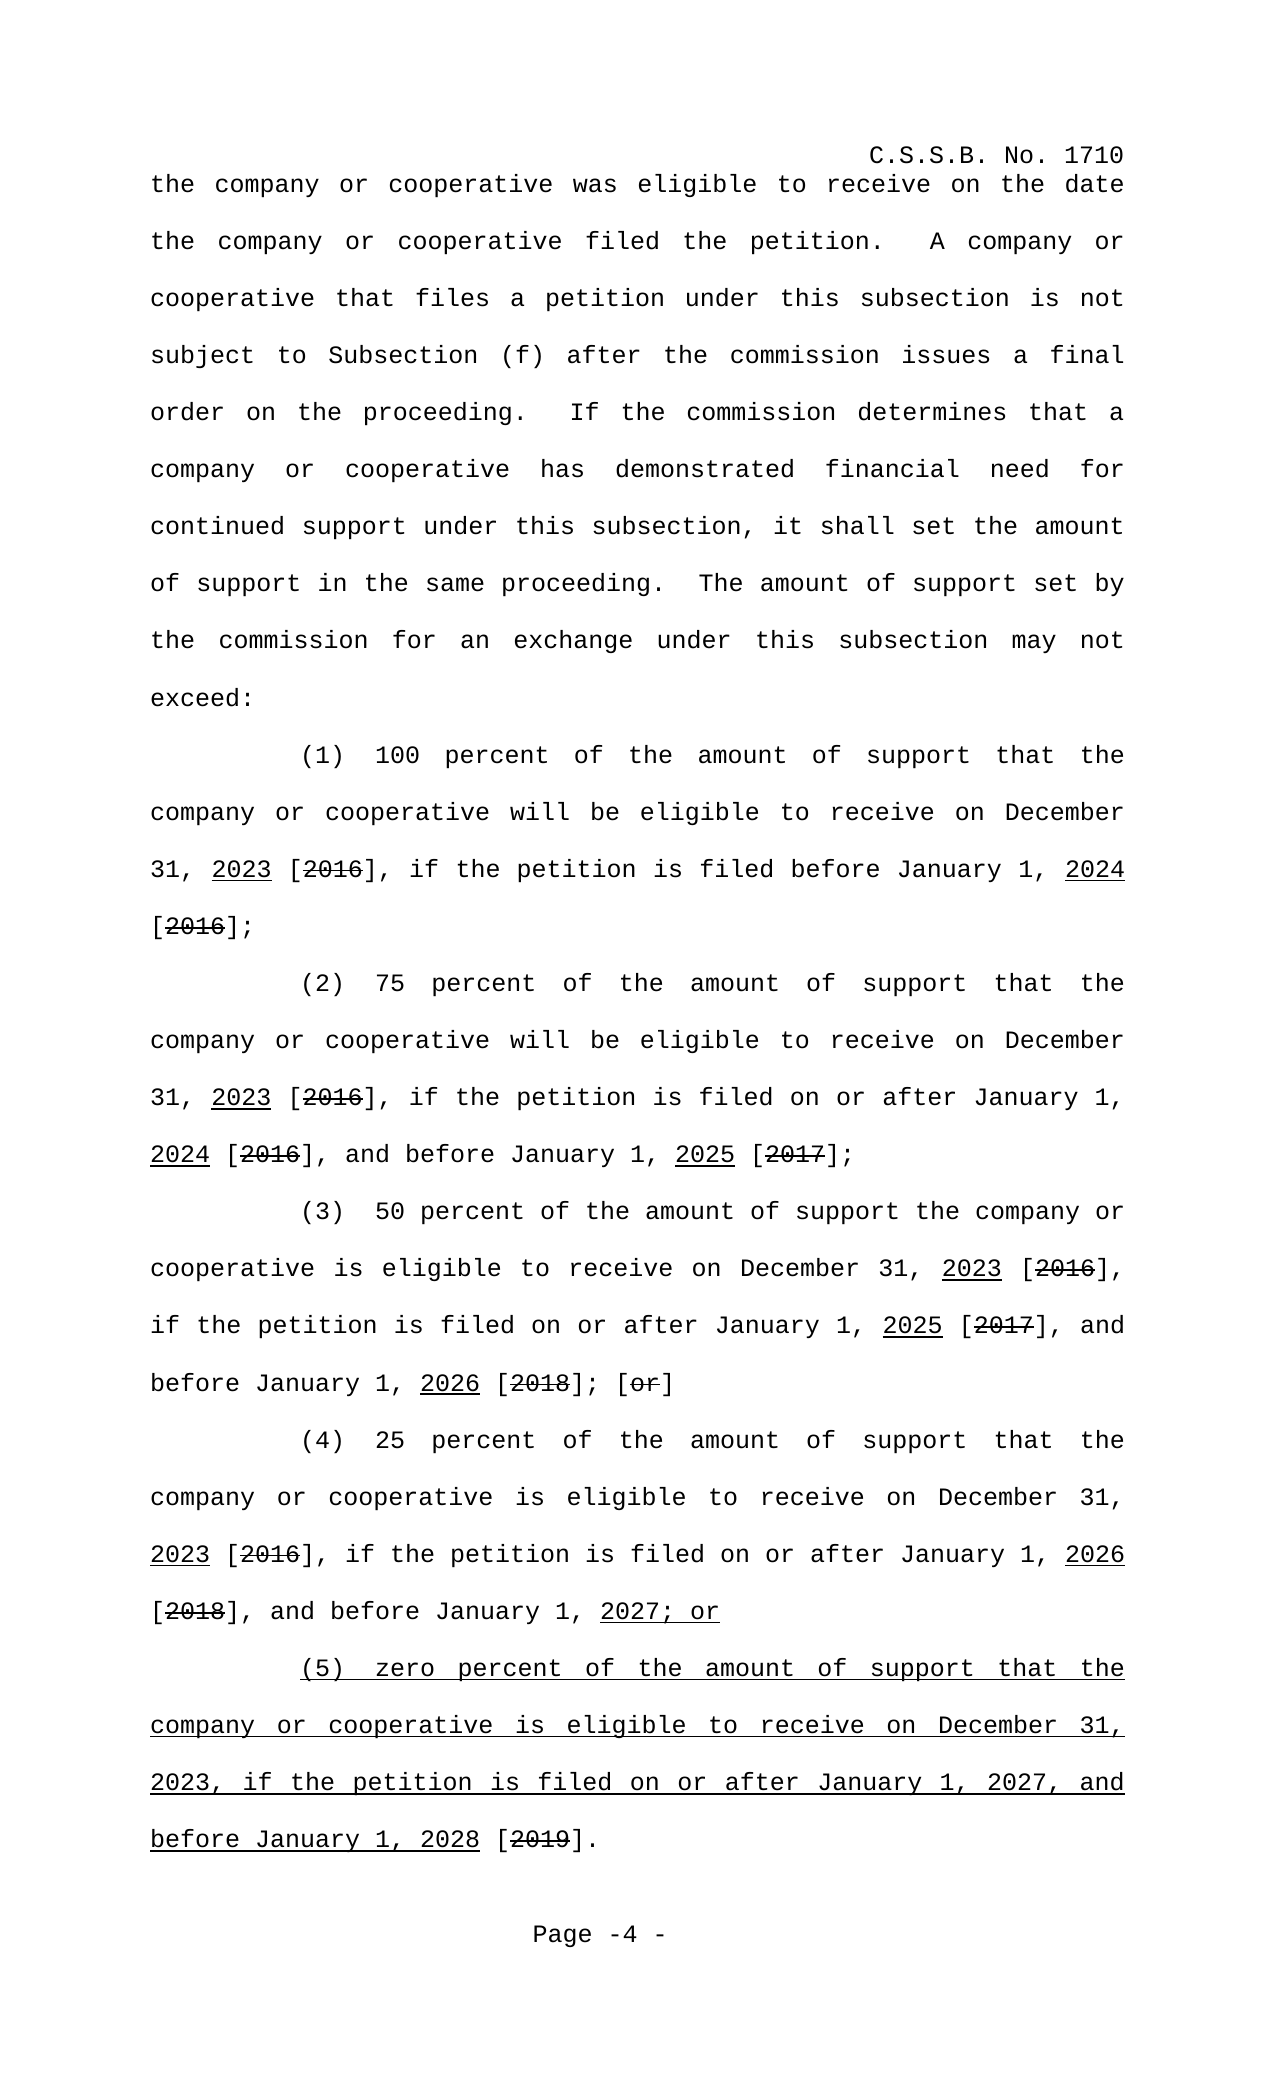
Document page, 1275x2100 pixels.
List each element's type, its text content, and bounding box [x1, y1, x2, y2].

text (4) 25 percent of the amount of support that the company or cooperative is eligible to receive on December 31, 2023 [2016], if the petition is filed on or after January 1, 2026 [2018], and before January 1, 2027; or [150, 1427, 1125, 1627]
text (5) zero percent of the amount of support that the company or cooperative is eligible to receive on December 31, 2023, if the petition is filed on or after January 1, 2027, and before January 1, 2028 [2019]. [150, 1795, 1125, 1855]
text (3) 50 percent of the amount of support the company or cooperative is eligible to receive on December 31, 2023 [2016], if the petition is filed on or after January 1, 2025 [2017], and before January 1, 2026 [2018]; [or] [150, 1199, 1125, 1398]
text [150, 171, 1125, 713]
text (1) 100 percent of the amount of support that the company or cooperative will be eligible to receive on December 31, 2023 [2016], if the petition is filed before January 1, 2024 [2016]; [150, 742, 1125, 942]
text (5) zero percent of the amount of support that the company or cooperative is eligible to receive on December 31, 2023, if the petition is filed on or after January 1, 2027, and before January 1, 2028 [2019]. [150, 1655, 1125, 1736]
text (2) 75 percent of the amount of support that the company or cooperative will be eligible to receive on December 31, 2023 [2016], if the petition is filed on or after January 1, 2024 [2016], and before January 1, 2025 [2017]; [150, 970, 1125, 1170]
text (5) zero percent of the amount of support that the company or cooperative is eligible to receive on December 31, 2023, if the petition is filed on or after January 1, 2027, and before January 1, 2028 [2019]. [150, 1737, 1125, 1793]
